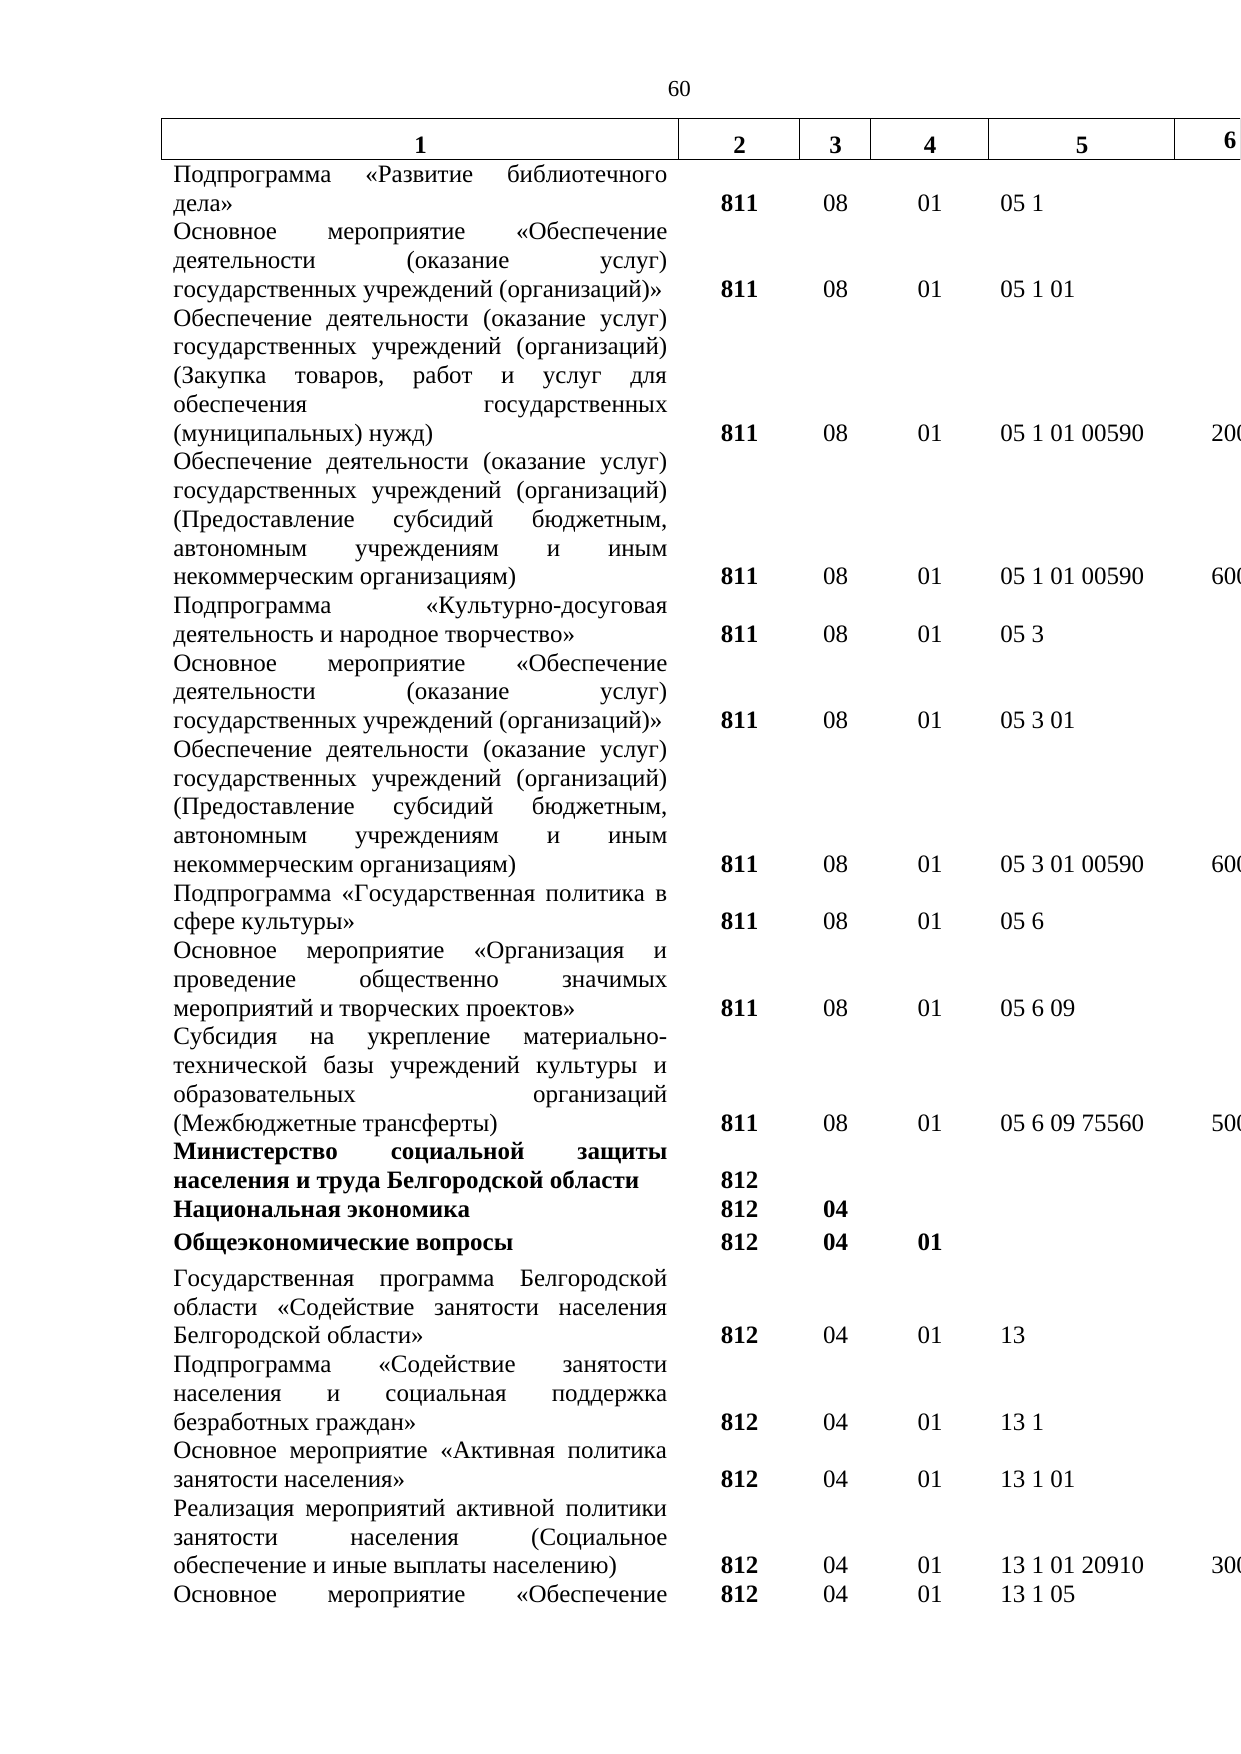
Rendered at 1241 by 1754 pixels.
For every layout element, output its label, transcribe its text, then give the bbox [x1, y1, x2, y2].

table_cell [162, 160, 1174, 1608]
table_header 3 [800, 119, 870, 159]
table_header 1 [162, 119, 678, 159]
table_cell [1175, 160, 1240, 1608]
table_header 5 [989, 119, 1174, 159]
table_header 2 [679, 119, 799, 159]
table_header 6 [1175, 119, 1240, 159]
table_header 4 [871, 119, 988, 159]
